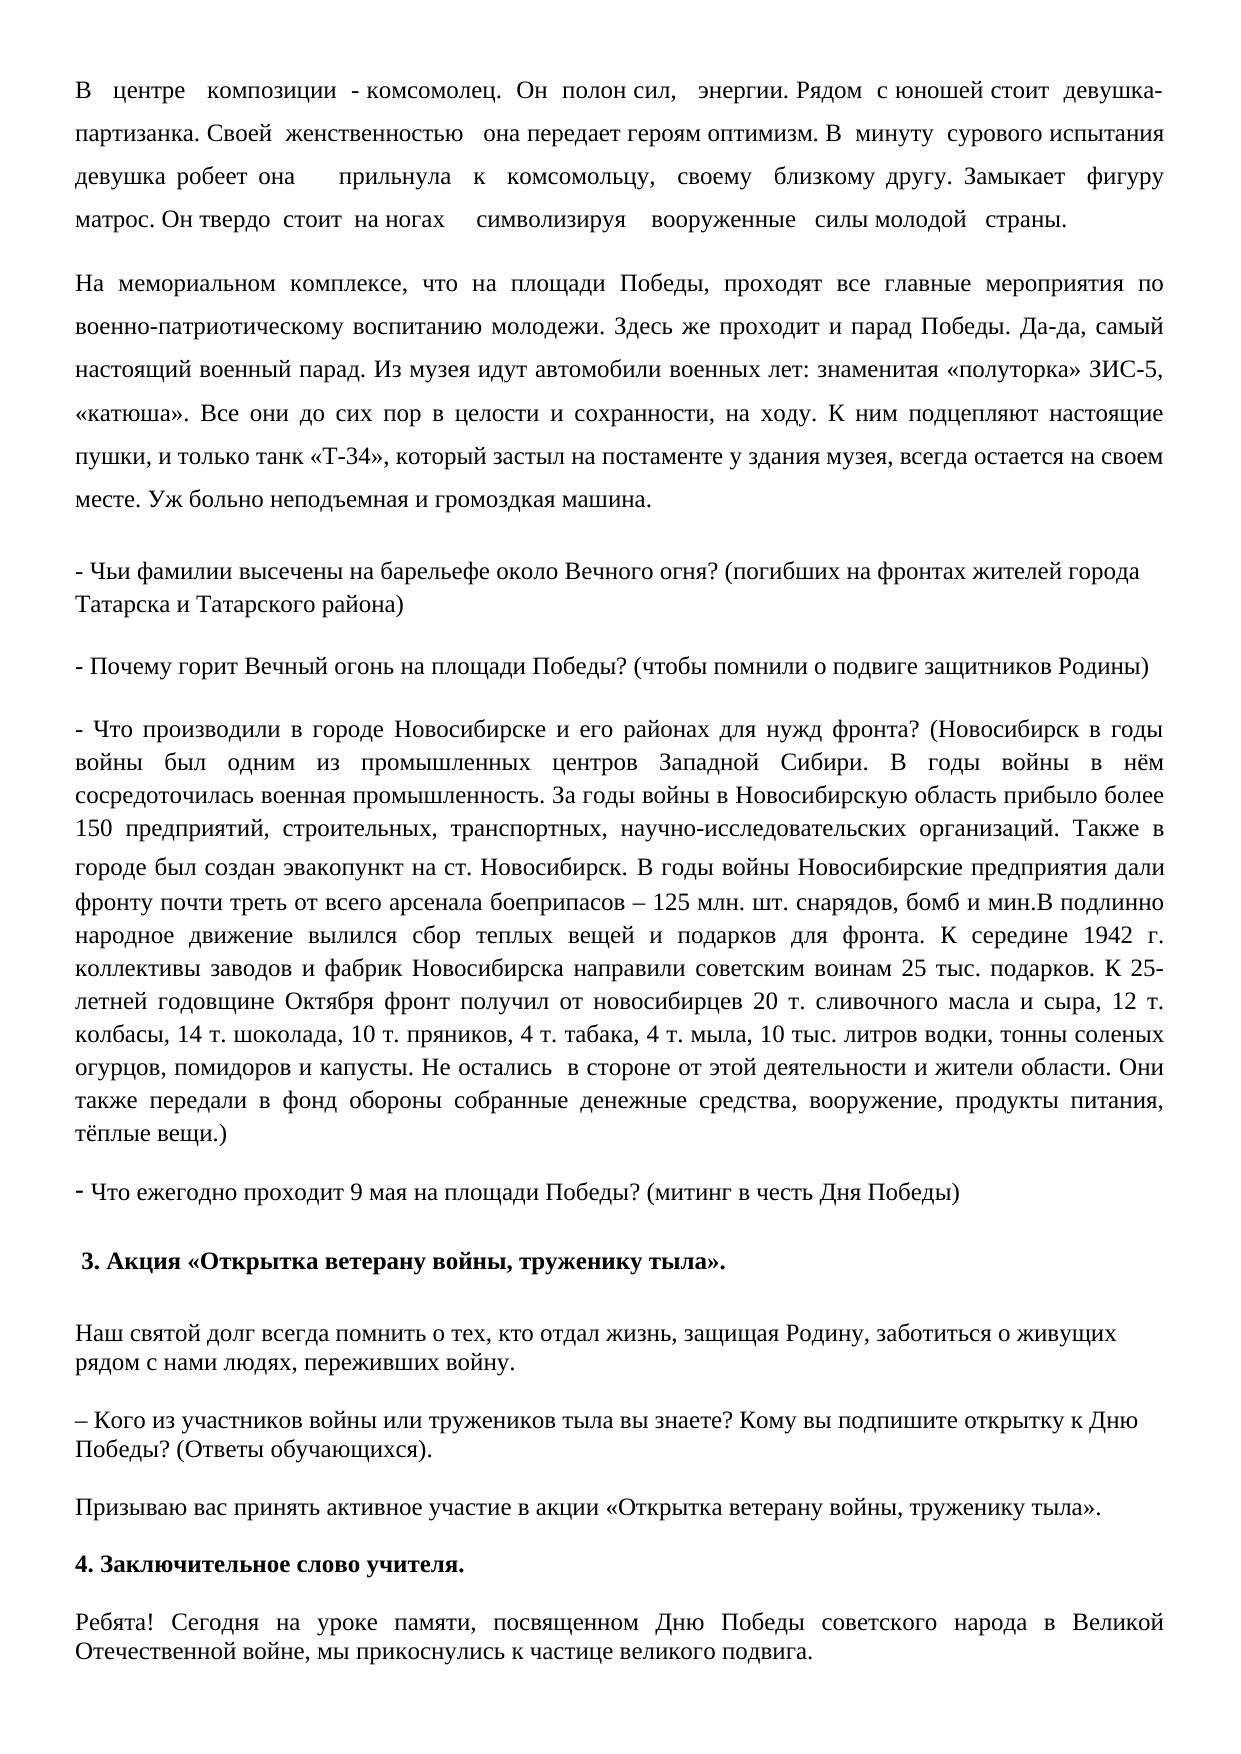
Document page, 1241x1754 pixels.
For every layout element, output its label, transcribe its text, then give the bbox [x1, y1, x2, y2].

text - Что производили в городе Новосибирске и его районах для нужд фронта? (Новосибирск в годы войны был одним из промышленных центров Западной Сибири. В годы войны в нём сосредоточилась военная промышленность. За годы войны в Новосибирскую область прибыло более 150 предприятий, строительных, транспортных, научно-исследовательских организаций. Также в городе был создан эвакопункт на ст. Новосибирск. В годы войны Новосибирские предприятия дали фронту почти треть от всего арсенала боеприпасов – 125 млн. шт. снарядов, бомб и мин.В подлинно народное движение вылился сбор теплых вещей и подарков для фронта. К середине 1942 г. коллективы заводов и фабрик Новосибирска направили советским воинам 25 тыс. подарков. К 25-летней годовщине Октября фронт получил от новосибирцев 20 т. сливочного масла и сыра, 12 т. колбасы, 14 т. шоколада, 10 т. пряников, 4 т. табака, 4 т. мыла, 10 тыс. литров водки, тонны соленых огурцов, помидоров и капусты. Не остались в стороне от этой деятельности и жители области. Они также передали в фонд обороны собранные денежные средства, вооружение, продукты питания, тёплые вещи.) [75, 714, 1165, 1147]
text На мемориальном комплексе, что на площади Победы, проходят все главные мероприятия по военно-патриотическому воспитанию молодежи. Здесь же проходит и парад Победы. Да-да, самый настоящий военный парад. Из музея идут автомобили военных лет: знаменитая «полуторка» ЗИС-5, «катюша». Все они до сих пор в целости и сохранности, на ходу. К ним подцепляют настоящие пушки, и только танк «Т-34», который застыл на постаменте у здания музея, всегда остается на своем месте. Уж больно неподъемная и громоздкая машина. [75, 268, 1165, 513]
text - Почему горит Вечный огонь на площади Победы? (чтобы помнили о подвиге защитников Родины) [75, 651, 1165, 680]
text Ребята! Сегодня на уроке памяти, посвященном Дню Победы советского народа в Великой Отечественной войне, мы прикоснулись к частице великого подвига. [75, 1607, 1165, 1665]
text – Кого из участников войны или тружеников тыла вы знаете? Кому вы подпишите открытку к Дню Победы? (Ответы обучающихся). [75, 1405, 1165, 1462]
text Наш святой долг всегда помнить о тех, кто отдал жизнь, защищая Родину, заботиться о живущих рядом с нами людях, переживших войну. [75, 1318, 1165, 1376]
text - Чьи фамилии высечены на барельефе около Вечного огня? (погибших на фронтах жителей города Татарска и Татарского района) [75, 556, 1165, 618]
text В центре композиции - комсомолец. Он полон сил, энергии. Рядом с юношей стоит девушка-партизанка. Своей женственностью она передает героям оптимизм. В минуту сурового испытания девушка робеет она прильнула к комсомольцу, своему близкому другу. Замыкает фигуру матрос. Он твердо стоит на ногах символизируя вооруженные силы молодой страны. [75, 75, 1165, 233]
text - Что ежегодно проходит 9 мая на площади Победы? (митинг в честь Дня Победы) [75, 1172, 1165, 1207]
text Призываю вас принять активное участие в акции «Открытка ветерану войны, труженику тыла». [75, 1492, 1165, 1520]
text 3. Акция «Открытка ветерану войны, труженику тыла». [75, 1246, 1165, 1275]
text 4. Заключительное слово учителя. [75, 1549, 1165, 1578]
